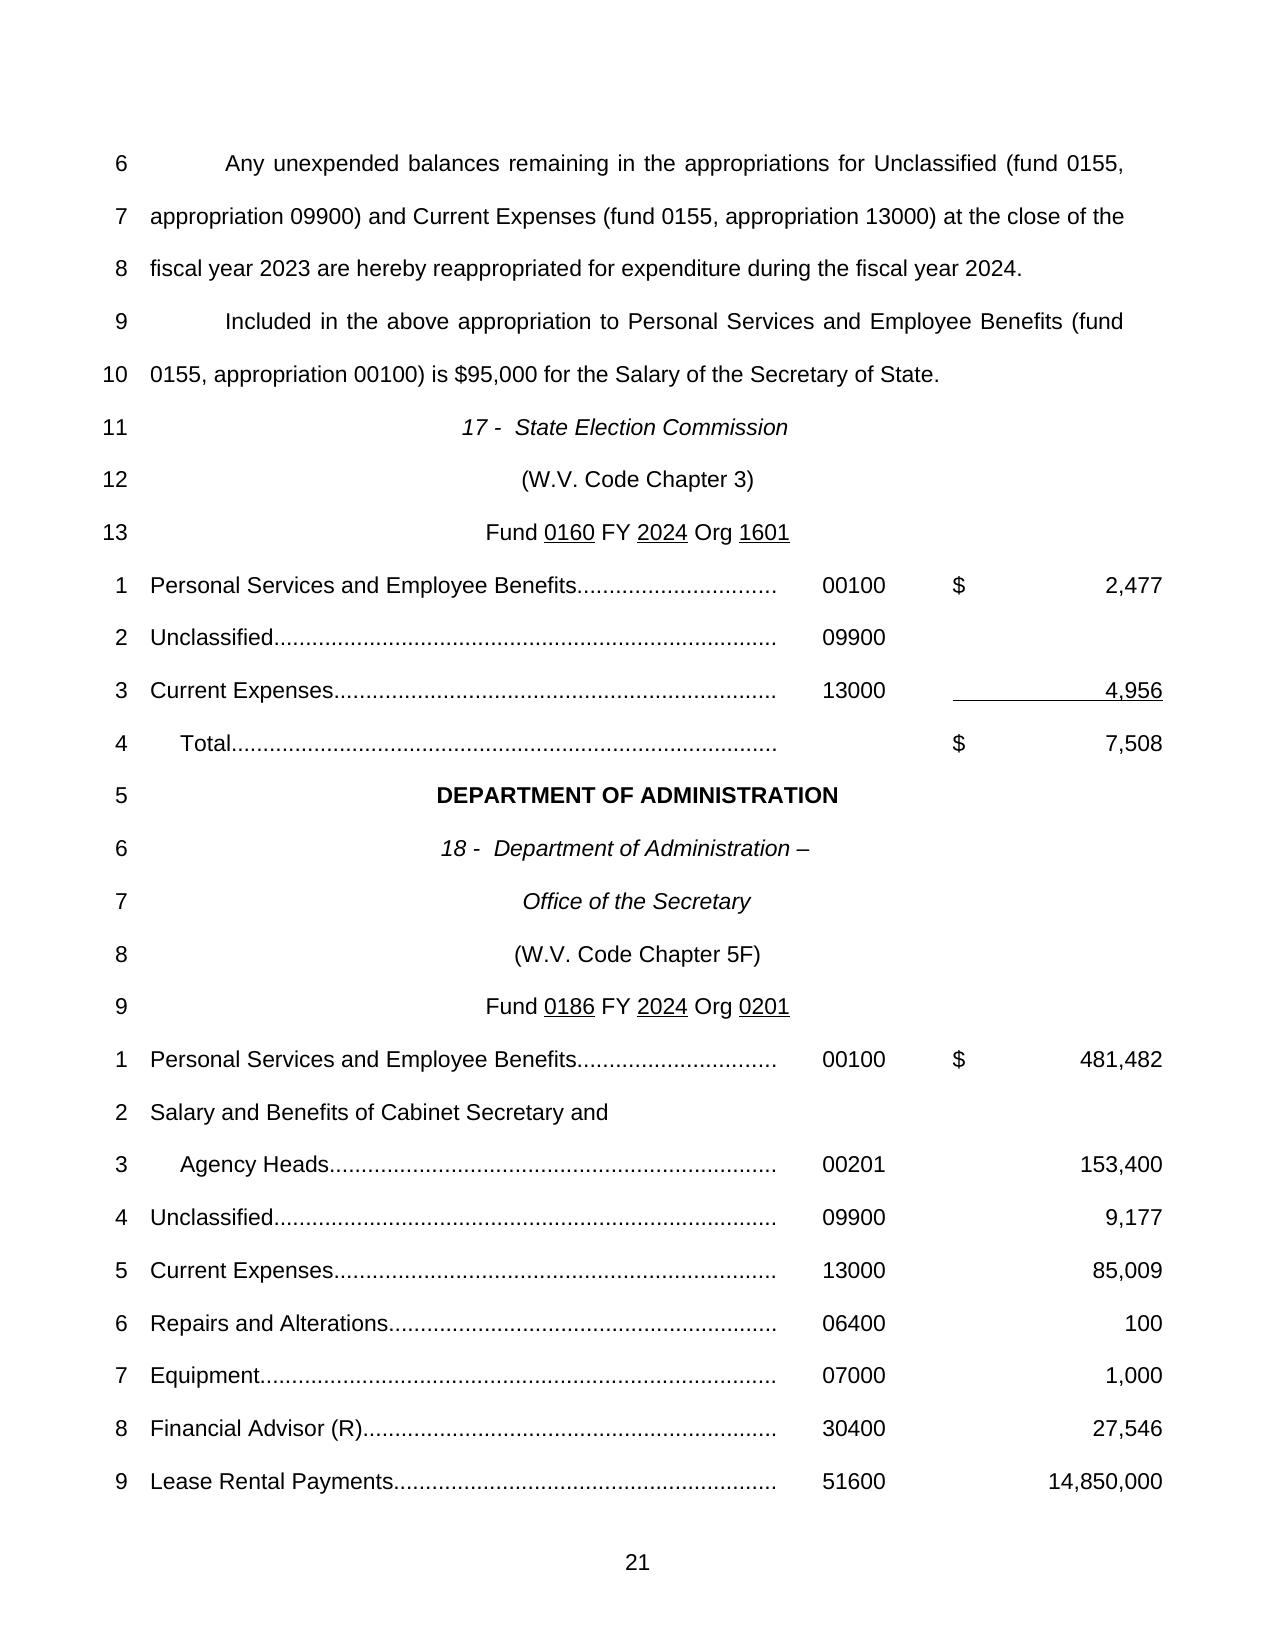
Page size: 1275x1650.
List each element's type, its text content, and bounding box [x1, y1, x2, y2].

list State Election Commission [150, 413, 1125, 440]
text Total $ 7,508 [150, 730, 1125, 756]
text Fund 0186 FY 2024 Org 0201 [150, 993, 1125, 1020]
text Unclassified 09900 9,177 [150, 1204, 1125, 1231]
text Office of the Secretary [150, 888, 1125, 914]
text Agency Heads 00201 153,400 [150, 1151, 1125, 1178]
text Current Expenses 13000 85,009 [150, 1257, 1125, 1283]
text DEPARTMENT OF ADMINISTRATION [150, 782, 1125, 809]
text Financial Advisor (R) 30400 27,546 [150, 1415, 1125, 1441]
text Any unexpended balances remaining in the appropriations for Unclassified (fund 0155, appropriation 09900) and Current Expenses (fund 0155, appropriation 13000) at the close of the fiscal year 2023 are hereby reappropriated for expenditure during the fiscal year 2024. [150, 150, 1125, 282]
text Lease Rental Payments 51600 14,850,000 [150, 1468, 1125, 1494]
text (W.V. Code Chapter 5F) [150, 941, 1125, 967]
text Personal Services and Employee Benefits 00100 $ 481,482 [150, 1046, 1125, 1072]
text Unclassified 09900 75 [150, 624, 1125, 651]
text Repairs and Alterations 06400 100 [150, 1309, 1125, 1336]
text Personal Services and Employee Benefits 00100 $ 2,477 [150, 572, 1125, 598]
text Current Expenses 13000 4,956 [150, 677, 1125, 703]
text Included in the above appropriation to Personal Services and Employee Benefits (fund 0155, appropriation 00100) is $95,000 for the Salary of the Secretary of State. [150, 308, 1125, 387]
text Equipment 07000 1,000 [150, 1362, 1125, 1389]
text Fund 0160 FY 2024 Org 1601 [150, 519, 1125, 545]
text Salary and Benefits of Cabinet Secretary and [150, 1099, 1125, 1125]
list Department of Administration – [150, 835, 1125, 862]
text (W.V. Code Chapter 3) [150, 466, 1125, 493]
